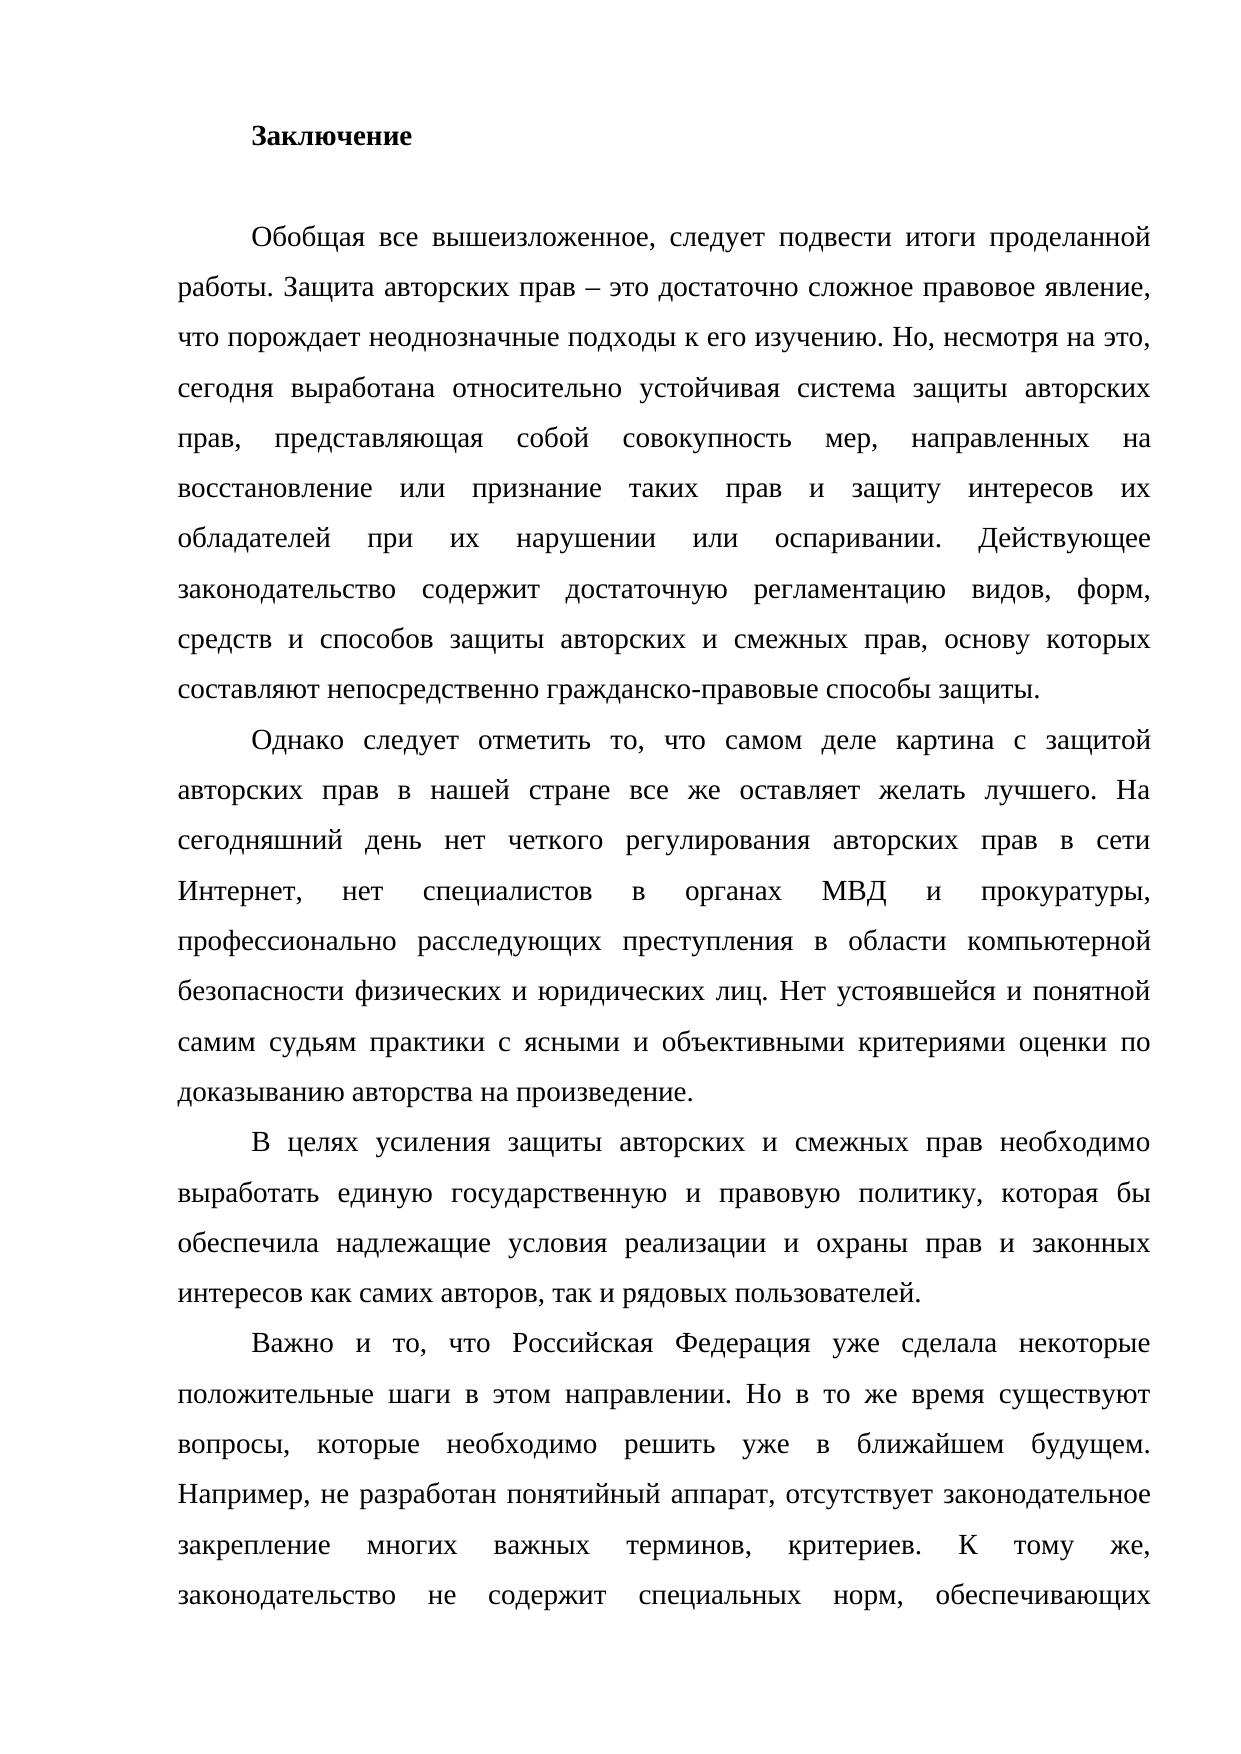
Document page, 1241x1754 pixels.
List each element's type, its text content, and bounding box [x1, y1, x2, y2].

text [177, 1326, 1152, 1611]
text Обобщая все вышеизложенное, следует подвести итоги проделанной работы. Защита авторских прав – это достаточно сложное правовое явление, что порождает неоднозначные подходы к его изучению. Но, несмотря на это, сегодня выработана относительно устойчивая система защиты авторских прав, представляющая собой совокупность мер, направленных на восстановление или признание таких прав и защиту интересов их обладателей при их нарушении или оспаривании. Действующее законодательство содержит достаточную регламентацию видов, форм, средств и способов защиты авторских и смежных прав, основу которых составляют непосредственно гражданско-правовые способы защиты. [177, 219, 1152, 705]
text Заключение [177, 118, 1152, 152]
text В целях усиления защиты авторских и смежных прав необходимо выработать единую государственную и правовую политику, которая бы обеспечила надлежащие условия реализации и охраны прав и законных интересов как самих авторов, так и рядовых пользователей. [177, 1124, 1152, 1309]
text Однако следует отметить то, что самом деле картина с защитой авторских прав в нашей стране все же оставляет желать лучшего. На сегодняшний день нет четкого регулирования авторских прав в сети Интернет, нет специалистов в органах МВД и прокуратуры, профессионально расследующих преступления в области компьютерной безопасности физических и юридических лиц. Нет устоявшейся и понятной самим судьям практики с ясными и объективными критериями оценки по доказыванию авторства на произведение. [177, 722, 1152, 1108]
